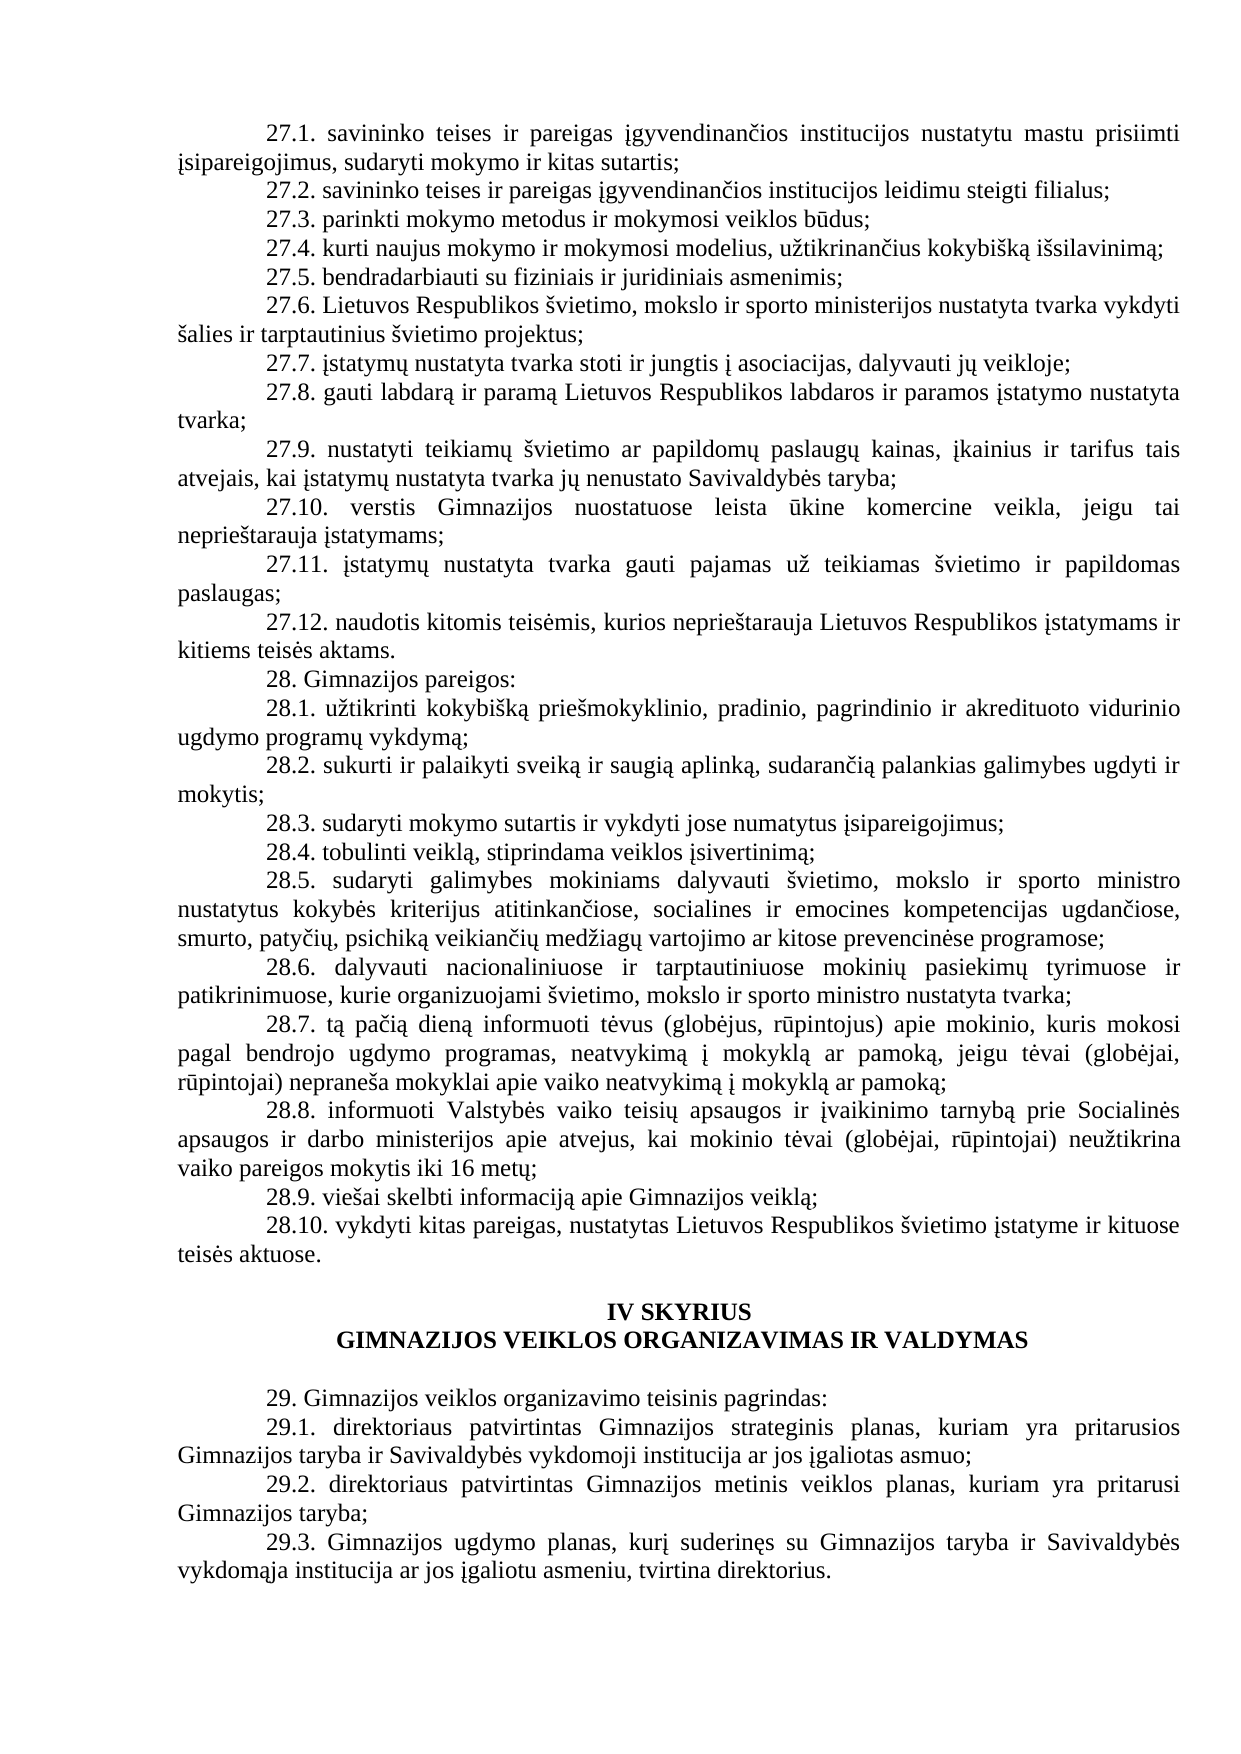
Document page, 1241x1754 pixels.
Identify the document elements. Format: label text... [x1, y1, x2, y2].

text 28.1. užtikrinti kokybišką priešmokyklinio, pradinio, pagrindinio ir akredituoto vidurinio ugdymo programų vykdymą; [177, 693, 1181, 751]
text 28.3. sudaryti mokymo sutartis ir vykdyti jose numatytus įsipareigojimus; [177, 808, 1181, 837]
text 27.12. naudotis kitomis teisėmis, kurios neprieštarauja Lietuvos Respublikos įstatymams ir kitiems teisės aktams. [177, 607, 1181, 664]
text 27.1. savininko teises ir pareigas įgyvendinančios institucijos nustatytu mastu prisiimti įsipareigojimus, sudaryti mokymo ir kitas sutartis; [177, 118, 1181, 176]
text 28.8. informuoti Valstybės vaiko teisių apsaugos ir įvaikinimo tarnybą prie Socialinės apsaugos ir darbo ministerijos apie atvejus, kai mokinio tėvai (globėjai, rūpintojai) neužtikrina vaiko pareigos mokytis iki 16 metų; [494, 1124, 1181, 1182]
text 28.6. dalyvauti nacionaliniuose ir tarptautiniuose mokinių pasiekimų tyrimuose ir patikrinimuose, kurie organizuojami švietimo, mokslo ir sporto ministro nustatyta tvarka; [177, 952, 1181, 1009]
text 27.11. įstatymų nustatyta tvarka gauti pajamas už teikiamas švietimo ir papildomas paslaugas; [177, 549, 1181, 607]
text 27.4. kurti naujus mokymo ir mokymosi modelius, užtikrinančius kokybišką išsilavinimą; [177, 233, 1181, 262]
text 29.1. direktoriaus patvirtintas Gimnazijos strateginis planas, kuriam yra pritarusios Gimnazijos taryba ir Savivaldybės vykdomoji institucija ar jos įgaliotas asmuo; [177, 1412, 1181, 1469]
text 27.3. parinkti mokymo metodus ir mokymosi veiklos būdus; [177, 204, 1181, 233]
text 28.4. tobulinti veiklą, stiprindama veiklos įsivertinimą; [177, 837, 1181, 866]
text 27.8. gauti labdarą ir paramą Lietuvos Respublikos labdaros ir paramos įstatymo nustatyta tvarka; [177, 377, 1181, 434]
text 29.3. Gimnazijos ugdymo planas, kurį suderinęs su Gimnazijos taryba ir Savivaldybės vykdomąja institucija ar jos įgaliotu asmeniu, tvirtina direktorius. [177, 1527, 1181, 1584]
text 27.6. Lietuvos Respublikos švietimo, mokslo ir sporto ministerijos nustatyta tvarka vykdyti šalies ir tarptautinius švietimo projektus; [177, 291, 1181, 348]
text 28.5. sudaryti galimybes mokiniams dalyvauti švietimo, mokslo ir sporto ministro nustatytus kokybės kriterijus atitinkančiose, socialines ir emocines kompetencijas ugdančiose, smurto, patyčių, psichiką veikiančių medžiagų vartojimo ar kitose prevencinėse programose; [177, 866, 1181, 952]
text GIMNAZIJOS VEIKLOS ORGANIZAVIMAS IR VALDYMAS [177, 1326, 1181, 1354]
text 27.5. bendradarbiauti su fiziniais ir juridiniais asmenimis; [177, 262, 1181, 291]
text 27.2. savininko teises ir pareigas įgyvendinančios institucijos leidimu steigti filialus; [177, 176, 1181, 204]
text 29. Gimnazijos veiklos organizavimo teisinis pagrindas: [177, 1383, 1181, 1412]
text 28.2. sukurti ir palaikyti sveiką ir saugią aplinką, sudarančią palankias galimybes ugdyti ir mokytis; [177, 751, 1181, 808]
text 27.7. įstatymų nustatyta tvarka stoti ir jungtis į asociacijas, dalyvauti jų veikloje; [177, 348, 1181, 377]
text 28.7. tą pačią dieną informuoti tėvus (globėjus, rūpintojus) apie mokinio, kuris mokosi pagal bendrojo ugdymo programas, neatvykimą į mokyklą ar pamoką, jeigu tėvai (globėjai, rūpintojai) nepraneša mokyklai apie vaiko neatvykimą į mokyklą ar pamoką; [177, 1009, 1181, 1096]
text 29.2. direktoriaus patvirtintas Gimnazijos metinis veiklos planas, kuriam yra pritarusi Gimnazijos taryba; [177, 1469, 1181, 1527]
text 28.9. viešai skelbti informaciją apie Gimnazijos veiklą; [177, 1182, 1181, 1211]
text 27.9. nustatyti teikiamų švietimo ar papildomų paslaugų kainas, įkainius ir tarifus tais atvejais, kai įstatymų nustatyta tvarka jų nenustato Savivaldybės taryba; [177, 434, 1181, 492]
text IV SKYRIUS [177, 1297, 1181, 1326]
text 28. Gimnazijos pareigos: [177, 664, 1181, 693]
text 28.10. vykdyti kitas pareigas, nustatytas Lietuvos Respublikos švietimo įstatyme ir kituose teisės aktuose. [177, 1211, 1181, 1268]
text 27.10. verstis Gimnazijos nuostatuose leista ūkine komercine veikla, jeigu tai neprieštarauja įstatymams; [177, 492, 1181, 549]
